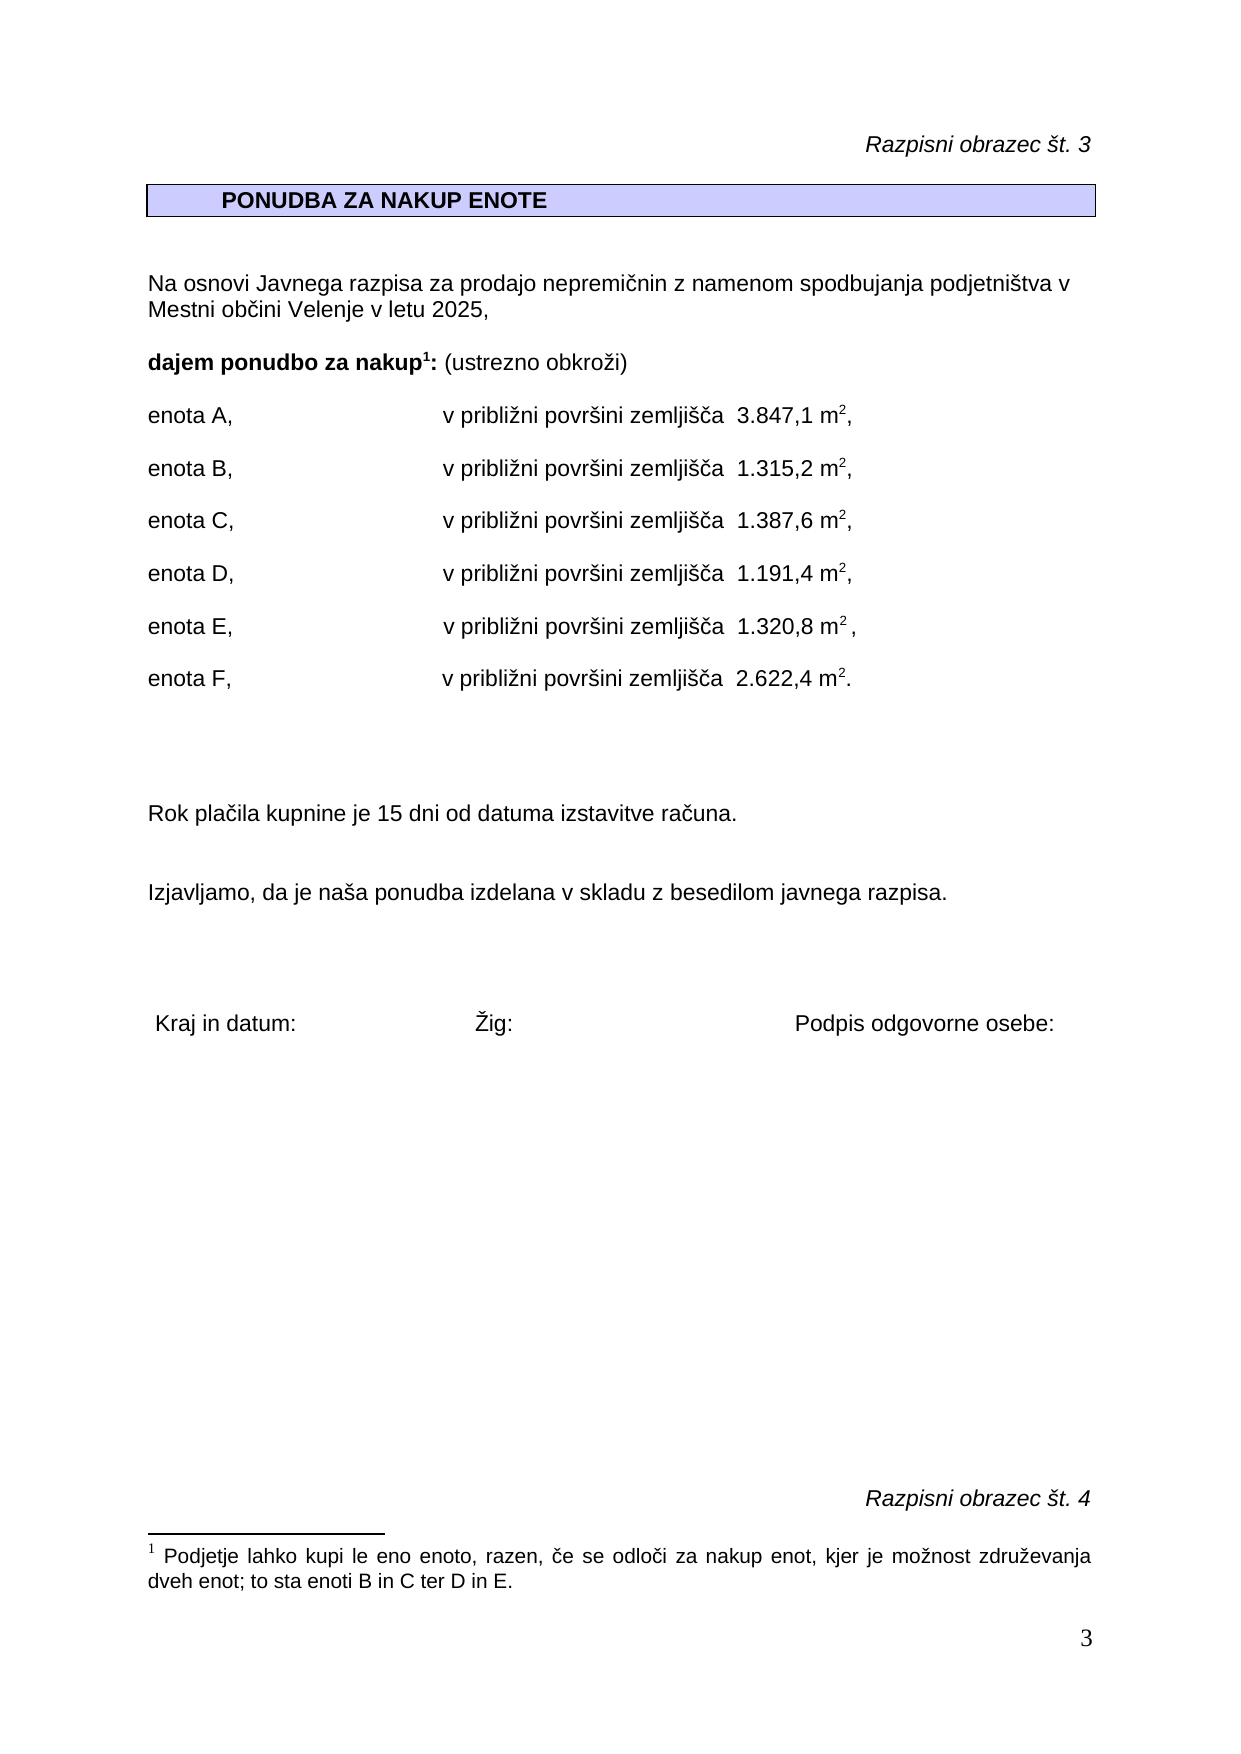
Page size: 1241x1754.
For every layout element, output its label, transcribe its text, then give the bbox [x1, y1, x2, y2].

text enota B, v približni površini zemljišča 1.315,2 m2, [148, 428, 1093, 481]
text Razpisni obrazec št. 3 [148, 131, 1093, 157]
text Na osnovi Javnega razpisa za prodajo nepremičnin z namenom spodbujanja podjetništva v Mestni občini Velenje v letu 2025, [148, 270, 1093, 323]
table_header Kraj in datum: [148, 1010, 467, 1037]
text enota A, v približni površini zemljišča 3.847,1 m2, [148, 402, 1093, 428]
text enota D, v približni površini zemljišča 1.191,4 m2, [148, 560, 1093, 586]
text Izjavljamo, da je naša ponudba izdelana v skladu z besedilom javnega razpisa. [148, 879, 1093, 905]
text Razpisni obrazec št. 4 [148, 1485, 1093, 1511]
text enota E, v približni površini zemljišča 1.320,8 m2 , [148, 613, 1093, 639]
table_header Podpis odgovorne osebe: [787, 1010, 1107, 1037]
table_header Žig: [468, 1010, 787, 1037]
text dajem ponudbo za nakup: (ustrezno obkroži) [148, 349, 1093, 376]
text Rok plačila kupnine je 15 dni od datuma izstavitve računa. [148, 747, 1093, 826]
text enota F, v približni površini zemljišča 2.622,4 m2. [148, 665, 1093, 692]
text PONUDBA ZA NAKUP ENOTE [148, 185, 1095, 216]
text enota C, v približni površini zemljišča 1.387,6 m2, [148, 481, 1093, 534]
